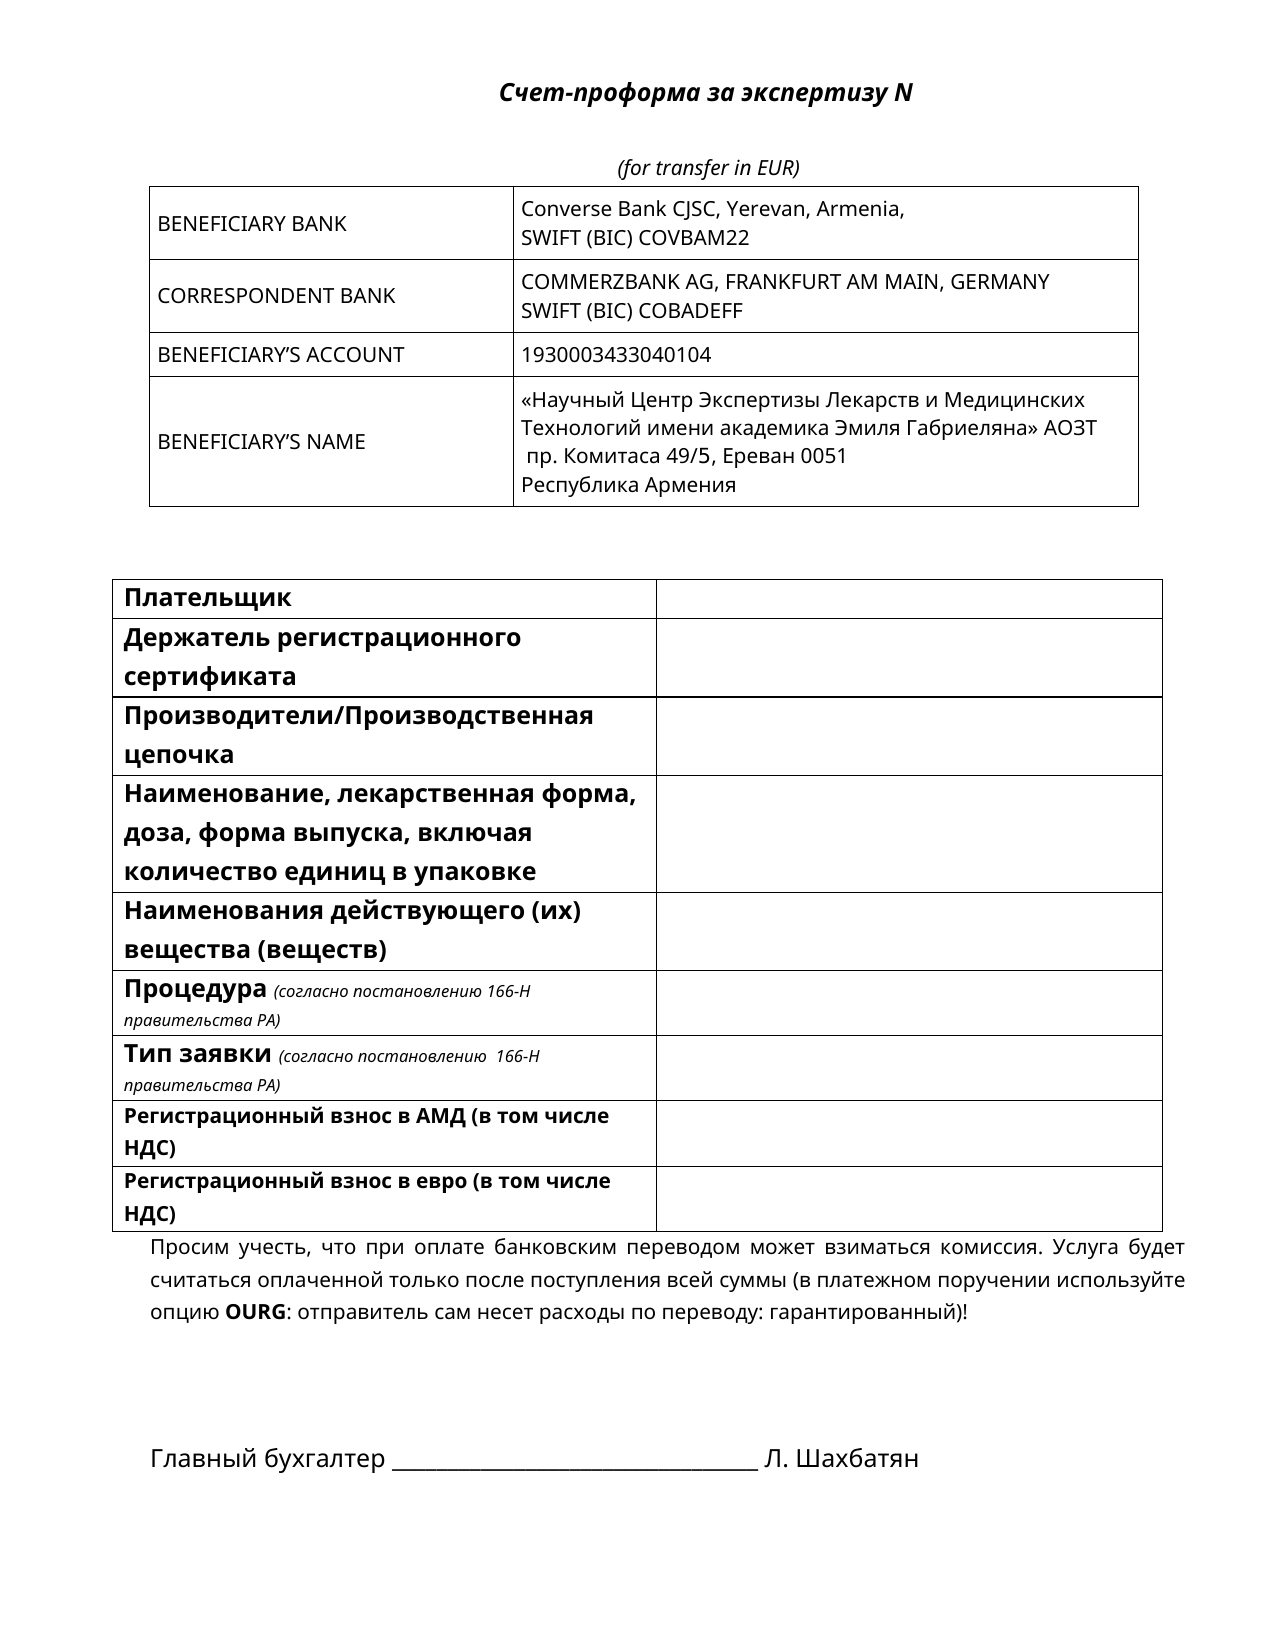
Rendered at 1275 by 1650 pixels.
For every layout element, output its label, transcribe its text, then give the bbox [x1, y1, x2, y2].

table_header Converse Bank CJSC, Yerevan, Armenia, SWIFT (BIC) COVBAM22 [514, 187, 1138, 259]
table_cell Наименования действующего (их) вещества (веществ) [113, 893, 656, 970]
table_header BENEFICIARY BANK [150, 187, 513, 259]
table_cell [657, 776, 1162, 892]
table_cell CORRESPONDENT BANK [150, 260, 513, 332]
table_cell [657, 1167, 1162, 1231]
table_cell [657, 619, 1162, 696]
table_cell Производители/Производственная цепочка [113, 698, 656, 774]
table_cell Регистрационный взнос в евро (в том числе НДС) [113, 1167, 656, 1231]
table_cell [657, 1036, 1162, 1100]
table_header Плательщик [113, 580, 656, 618]
table_cell 1930003433040104 [514, 333, 1138, 376]
table_cell COMMERZBANK AG, FRANKFURT AM MAIN, GERMANY SWIFT (BIC) COBADEFF [514, 260, 1138, 332]
table_cell [657, 698, 1162, 774]
table_cell Тип заявки (согласно постановлению 166-Н правительства РА) [113, 1036, 656, 1100]
table_cell Наименование, лекарственная форма, доза, форма выпуска, включая количество единиц в упаковке [113, 776, 656, 892]
text Счет-проформа за экспертизу N [150, 75, 1186, 109]
text (for transfer in EUR) [150, 153, 1186, 182]
table_cell Регистрационный взнос в АМД (в том числе НДС) [113, 1101, 656, 1166]
text Просим учесть, что при оплате банковским переводом может взиматься комиссия. Услуга будет считаться оплаченной только после поступления всей суммы (в платежном поручении используйте опцию OURG: отправитель сам несет расходы по переводу: гарантированный)! [150, 1232, 1186, 1326]
table_cell Процедура (согласно постановлению 166-Н правительства РА) [113, 971, 656, 1035]
table_cell Держатель регистрационного сертификата [113, 619, 656, 696]
table_cell BENEFICIARY’S NAME [150, 377, 513, 506]
table_header [657, 580, 1162, 618]
table_cell [657, 971, 1162, 1035]
table_cell [657, 1101, 1162, 1166]
table_cell [657, 893, 1162, 970]
table_cell «Научный Центр Экспертизы Лекарств и Медицинских Технологий имени академика Эмиля Габриеляна» АОЗТ пр. Комитаса 49/5, Ереван 0051 Республика Армения [514, 377, 1138, 506]
text Главный бухгалтер _________________________________ Л. Шахбатян [150, 1441, 1186, 1475]
table_cell BENEFICIARY’S ACCOUNT [150, 333, 513, 376]
